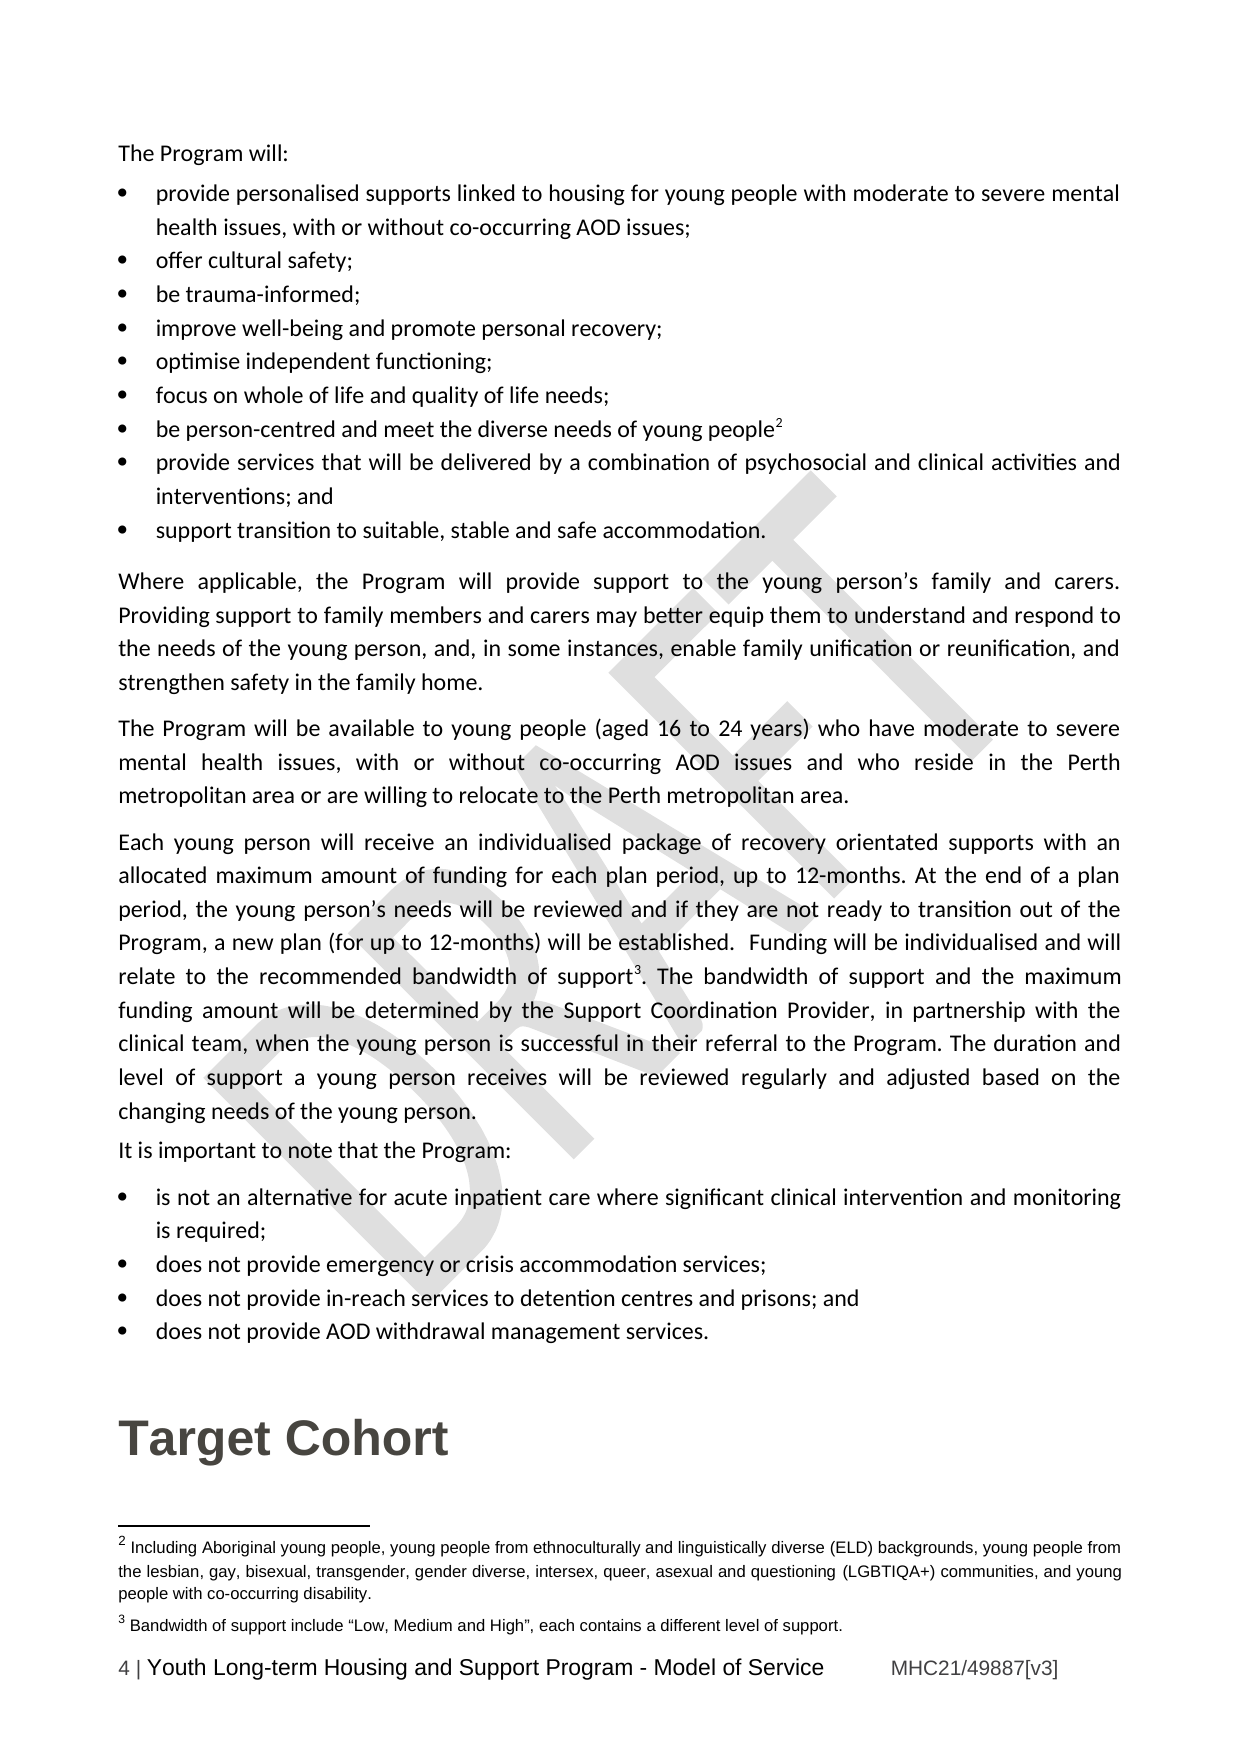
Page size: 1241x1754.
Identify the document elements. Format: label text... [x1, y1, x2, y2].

list does not provide in-reach services to detention centres and prisons; and [118, 1283, 1122, 1312]
text The Program will: [118, 138, 1122, 168]
list focus on whole of life and quality of life needs; [118, 380, 1122, 409]
text The Program will be available to young people (aged 16 to 24 years) who have moderate to severe mental health issues, with or without co-occurring AOD issues and who reside in the Perth metropolitan area or are willing to relocate to the Perth metropolitan area. [118, 713, 1122, 810]
list is not an alternative for acute inpatient care where significant clinical intervention and monitoring is required; [118, 1182, 1122, 1245]
text Each young person will receive an individualised package of recovery orientated supports with an allocated maximum amount of funding for each plan period, up to 12-months. At the end of a plan period, the young person’s needs will be reviewed and if they are not ready to transition out of the Program, a new plan (for up to 12-months) will be established. Funding will be individualised and will relate to the recommended bandwidth of support. The bandwidth of support and the maximum funding amount will be determined by the Support Coordination Provider, in partnership with the clinical team, when the young person is successful in their referral to the Program. The duration and level of support a young person receives will be reviewed regularly and adjusted based on the changing needs of the young person. [118, 827, 1122, 1125]
list does not provide emergency or crisis accommodation services; [118, 1249, 1122, 1278]
list provide services that will be delivered by a combination of psychosocial and clinical activities and interventions; and [118, 447, 1122, 510]
subtitle Target Cohort [118, 1409, 1122, 1466]
list be person-centred and meet the diverse needs of young people [118, 414, 1122, 443]
list does not provide AOD withdrawal management services. [118, 1316, 1122, 1346]
list optimise independent functioning; [118, 346, 1122, 376]
text It is important to note that the Program: [118, 1136, 1122, 1165]
text Where applicable, the Program will provide support to the young person’s family and carers. Providing support to family members and carers may better equip them to understand and respond to the needs of the young person, and, in some instances, enable family unification or reunification, and strengthen safety in the family home. [118, 566, 1122, 696]
list support transition to suitable, stable and safe accommodation. [118, 515, 1122, 544]
list improve well-being and promote personal recovery; [118, 313, 1122, 342]
list be trauma-informed; [118, 279, 1122, 308]
list provide personalised supports linked to housing for young people with moderate to severe mental health issues, with or without co-occurring AOD issues; [118, 178, 1122, 241]
list offer cultural safety; [118, 246, 1122, 275]
